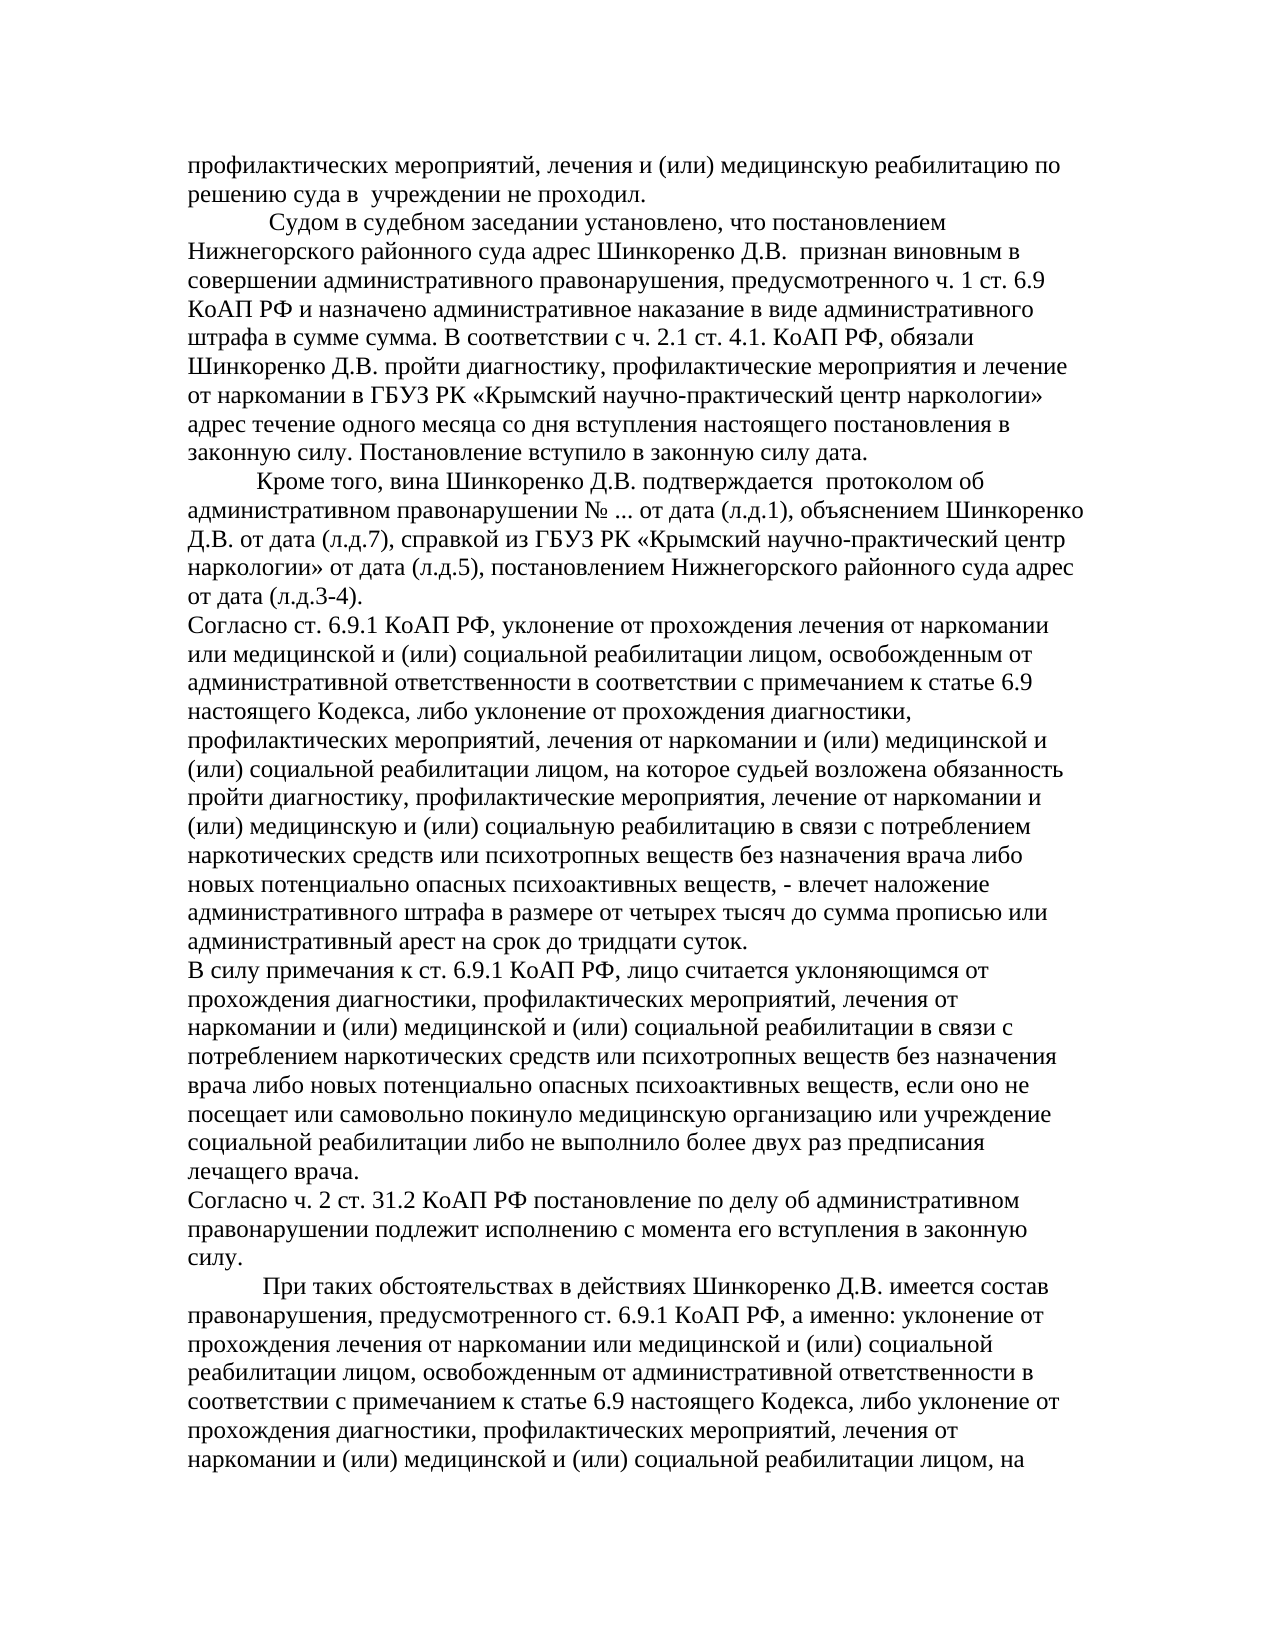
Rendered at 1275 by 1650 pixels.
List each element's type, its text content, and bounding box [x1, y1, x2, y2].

text Кроме того, вина Шинкоренко Д.В. подтверждается протоколом об административном правонарушении № ... от дата (л.д.1), объяснением Шинкоренко Д.В. от дата (л.д.7), справкой из ГБУЗ РК «Крымский научно-практический центр наркологии» от дата (л.д.5), постановлением Нижнегорского районного суда адрес от дата (л.д.3-4). [187, 466, 1087, 610]
text Согласно ч. 2 ст. 31.2 КоАП РФ постановление по делу об административном правонарушении подлежит исполнению с момента его вступления в законную силу. [187, 1185, 1087, 1271]
text Судом в судебном заседании установлено, что постановлением Нижнегорского районного суда адрес Шинкоренко Д.В. признан виновным в совершении административного правонарушения, предусмотренного ч. 1 ст. 6.9 КоАП РФ и назначено административное наказание в виде административного штрафа в сумме сумма. В соответствии с ч. 2.1 ст. 4.1. КоАП РФ, обязали Шинкоренко Д.В. пройти диагностику, профилактические мероприятия и лечение от наркомании в ГБУЗ РК «Крымский научно-практический центр наркологии» адрес течение одного месяца со дня вступления настоящего постановления в законную силу. Постановление вступило в законную силу дата. [187, 207, 1087, 466]
text Согласно ст. 6.9.1 КоАП РФ, уклонение от прохождения лечения от наркомании или медицинской и (или) социальной реабилитации лицом, освобожденным от административной ответственности в соответствии с примечанием к статье 6.9 настоящего Кодекса, либо уклонение от прохождения диагностики, профилактических мероприятий, лечения от наркомании и (или) медицинской и (или) социальной реабилитации лицом, на которое судьей возложена обязанность пройти диагностику, профилактические мероприятия, лечение от наркомании и (или) медицинскую и (или) социальную реабилитацию в связи с потреблением наркотических средств или психотропных веществ без назначения врача либо новых потенциально опасных психоактивных веществ, - влечет наложение административного штрафа в размере от четырех тысяч до сумма прописью или административный арест на срок до тридцати суток. [187, 610, 1087, 955]
text В силу примечания к ст. 6.9.1 КоАП РФ, лицо считается уклоняющимся от прохождения диагностики, профилактических мероприятий, лечения от наркомании и (или) медицинской и (или) социальной реабилитации в связи с потреблением наркотических средств или психотропных веществ без назначения врача либо новых потенциально опасных психоактивных веществ, если оно не посещает или самовольно покинуло медицинскую организацию или учреждение социальной реабилитации либо не выполнило более двух раз предписания лечащего врача. [187, 955, 1087, 1185]
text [187, 1271, 1087, 1472]
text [187, 150, 1087, 207]
